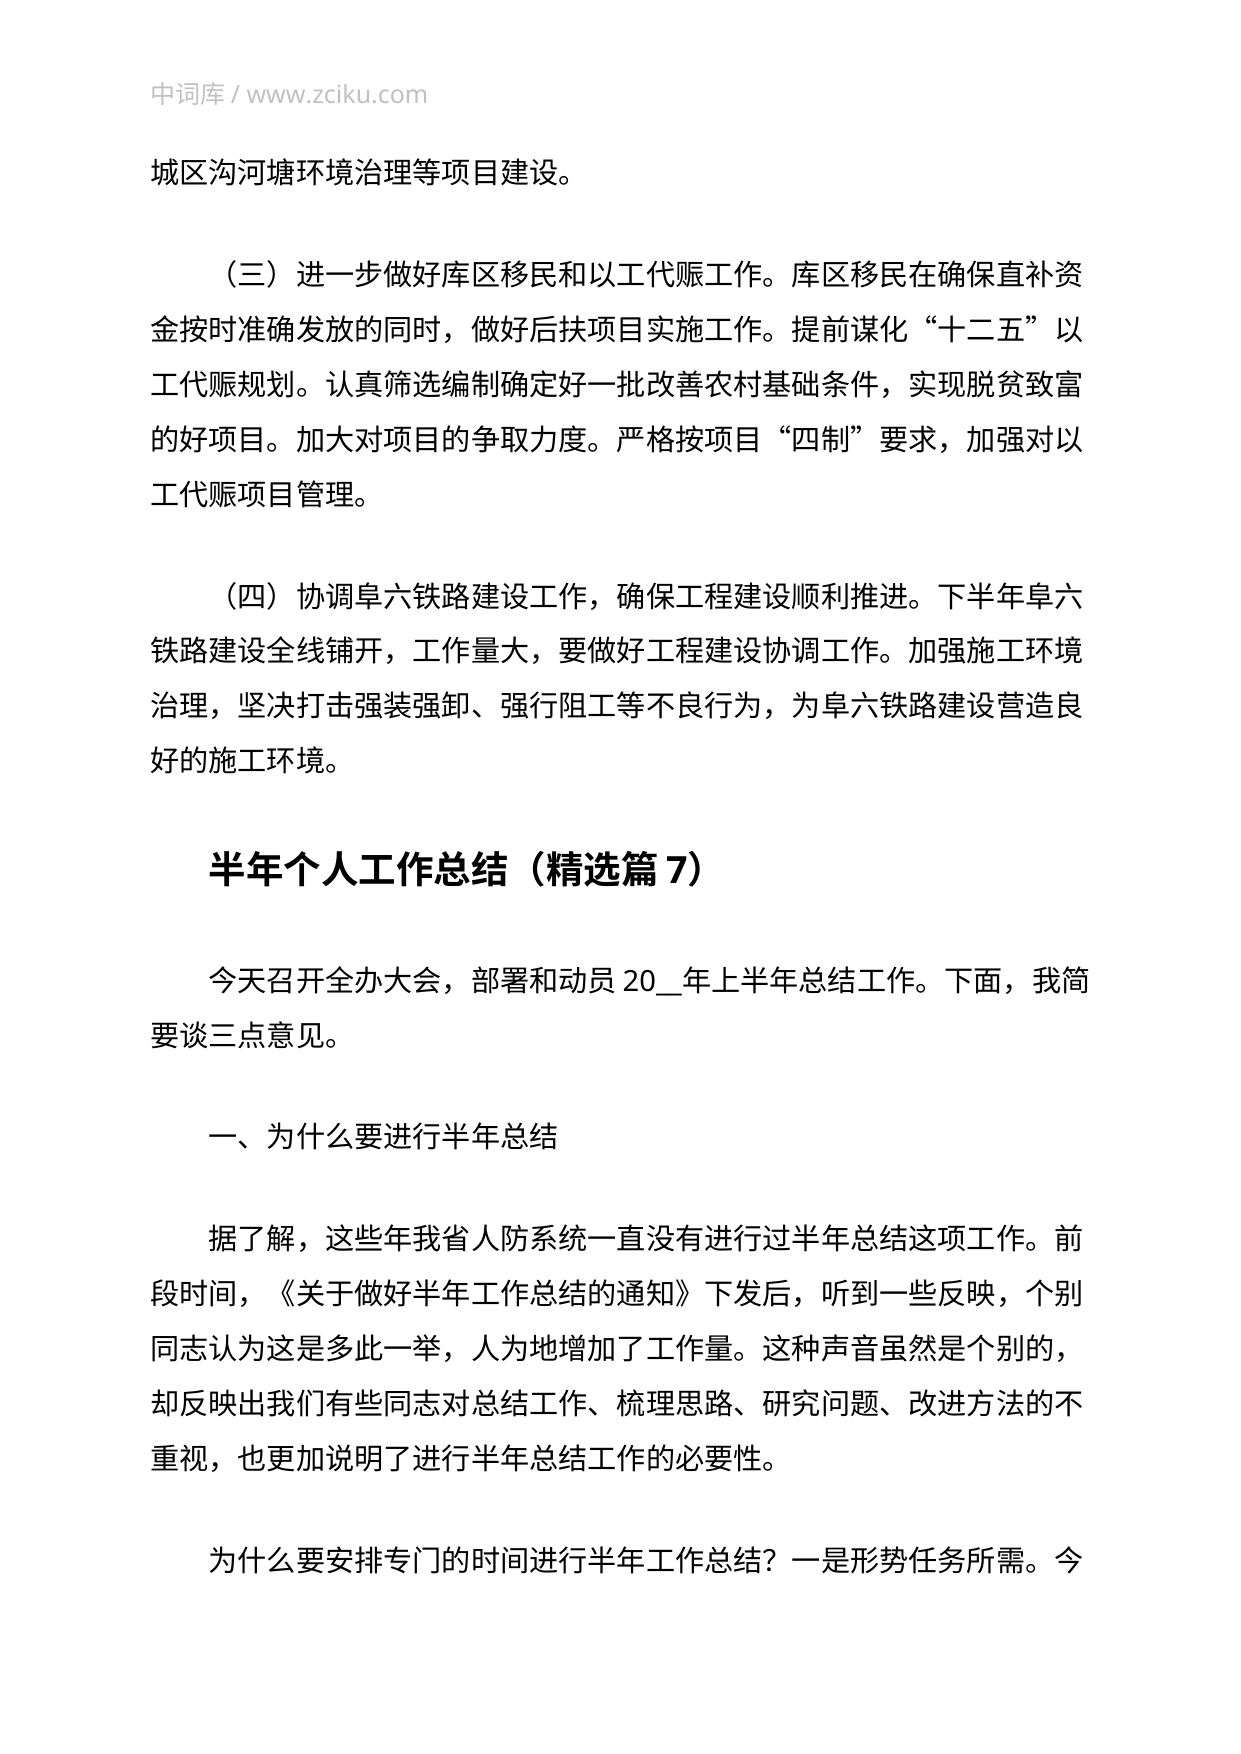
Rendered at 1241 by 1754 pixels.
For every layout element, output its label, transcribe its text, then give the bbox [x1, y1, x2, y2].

text 据了解，这些年我省人防系统一直没有进行过半年总结这项工作。前段时间，《关于做好半年工作总结的通知》下发后，听到一些反映，个别同志认为这是多此一举，人为地增加了工作量。这种声音虽然是个别的，却反映出我们有些同志对总结工作、梳理思路、研究问题、改进方法的不重视，也更加说明了进行半年总结工作的必要性。 [150, 1216, 1090, 1478]
text 半年个人工作总结（精选篇7） [150, 839, 1090, 894]
text 一、为什么要进行半年总结 [150, 1114, 1090, 1156]
text （四）协调阜六铁路建设工作，确保工程建设顺利推进。下半年阜六铁路建设全线铺开，工作量大，要做好工程建设协调工作。加强施工环境治理，坚决打击强装强卸、强行阻工等不良行为，为阜六铁路建设营造良好的施工环境。 [150, 573, 1090, 780]
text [150, 150, 1090, 192]
text （三）进一步做好库区移民和以工代赈工作。库区移民在确保直补资金按时准确发放的同时，做好后扶项目实施工作。提前谋化“十二五”以工代赈规划。认真筛选编制确定好一批改善农村基础条件，实现脱贫致富的好项目。加大对项目的争取力度。严格按项目“四制”要求，加强对以工代赈项目管理。 [150, 252, 1090, 514]
text 今天召开全办大会，部署和动员20__年上半年总结工作。下面，我简要谈三点意见。 [150, 957, 1090, 1054]
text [150, 1537, 1090, 1579]
